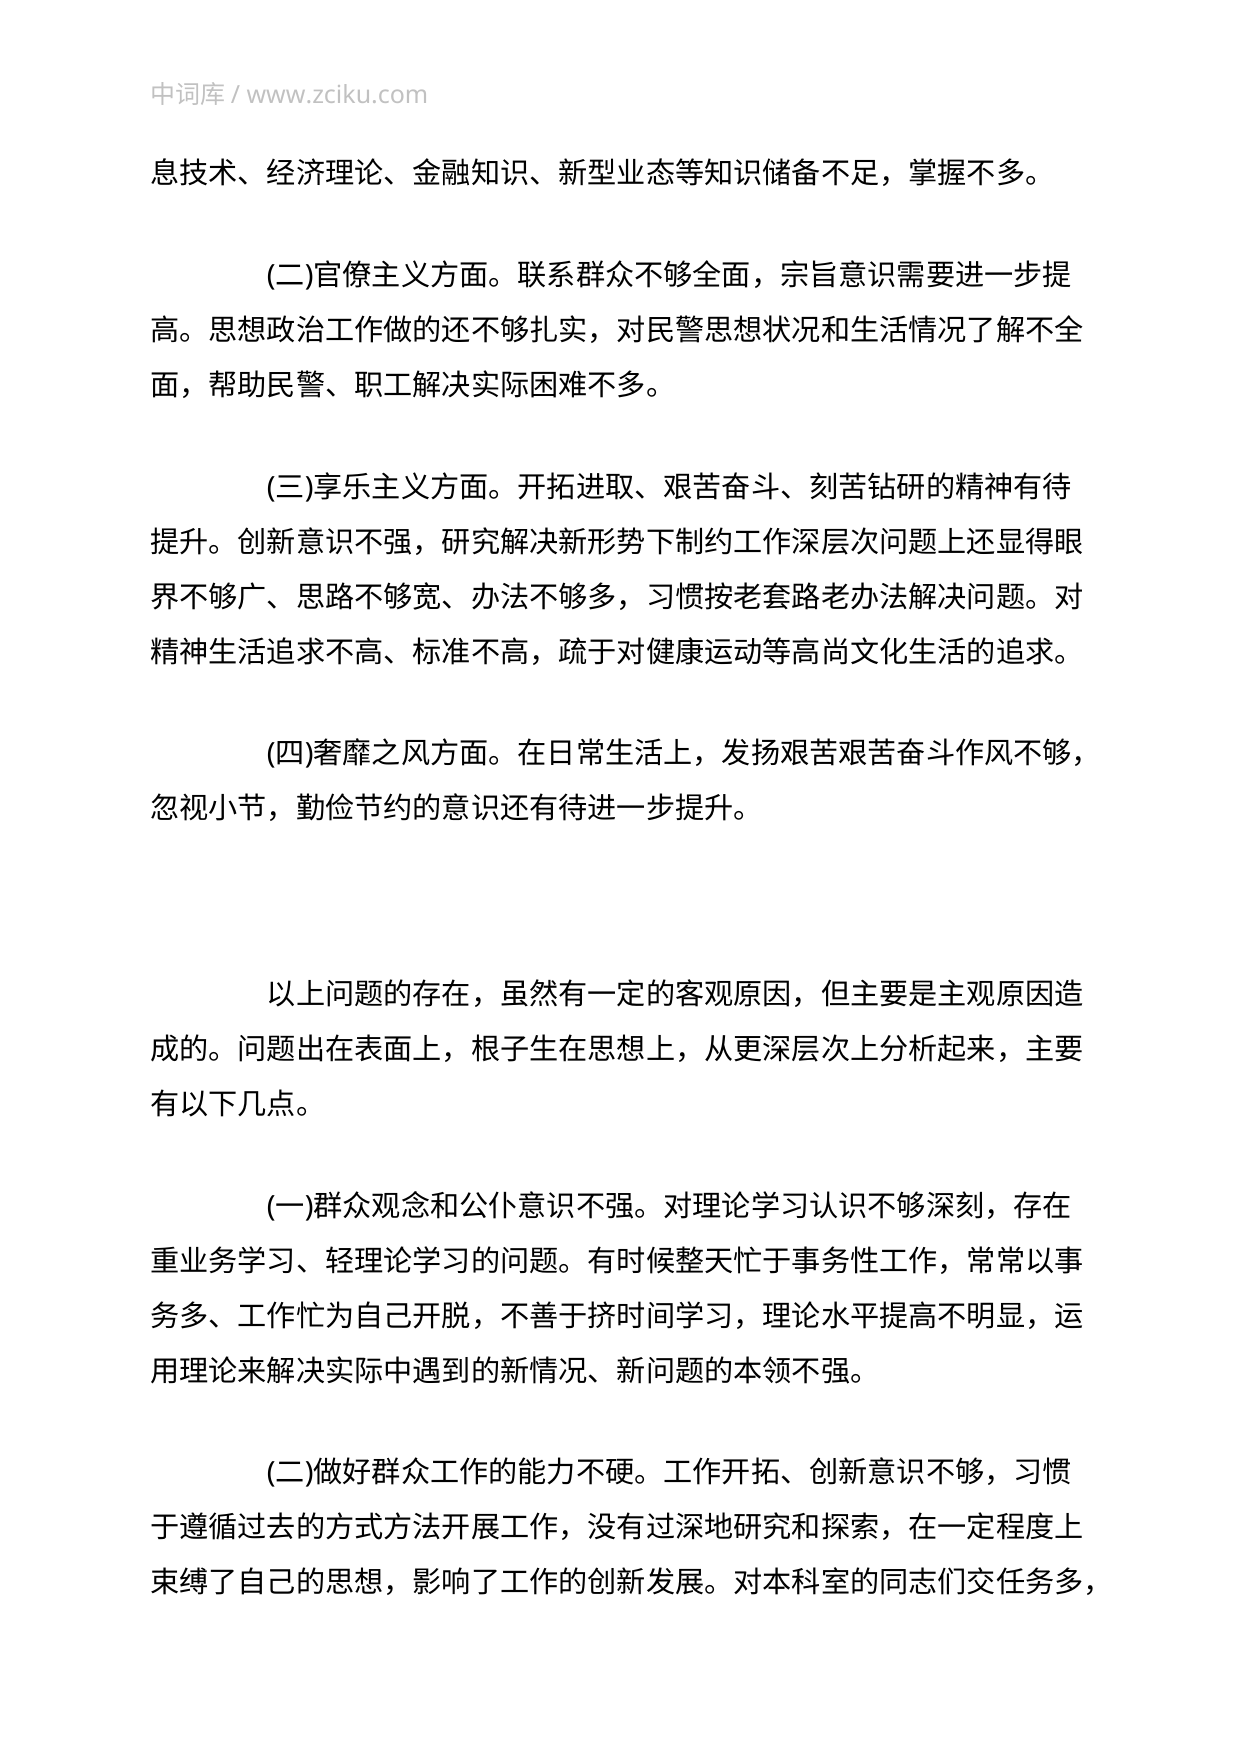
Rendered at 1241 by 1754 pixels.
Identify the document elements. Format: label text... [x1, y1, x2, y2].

text (四)奢靡之风方面。在日常生活上，发扬艰苦艰苦奋斗作风不够，忽视小节，勤俭节约的意识还有待进一步提升。 [150, 730, 1090, 827]
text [150, 150, 1090, 192]
text (一)群众观念和公仆意识不强。对理论学习认识不够深刻，存在重业务学习、轻理论学习的问题。有时候整天忙于事务性工作，常常以事务多、工作忙为自己开脱，不善于挤时间学习，理论水平提高不明显，运用理论来解决实际中遇到的新情况、新问题的本领不强。 [150, 1182, 1090, 1389]
text 以上问题的存在，虽然有一定的客观原因，但主要是主观原因造成的。问题出在表面上，根子生在思想上，从更深层次上分析起来，主要有以下几点。 [150, 971, 1090, 1123]
text (三)享乐主义方面。开拓进取、艰苦奋斗、刻苦钻研的精神有待提升。创新意识不强，研究解决新形势下制约工作深层次问题上还显得眼界不够广、思路不够宽、办法不够多，习惯按老套路老办法解决问题。对精神生活追求不高、标准不高，疏于对健康运动等高尚文化生活的追求。 [150, 463, 1090, 671]
text (二)官僚主义方面。联系群众不够全面，宗旨意识需要进一步提高。思想政治工作做的还不够扎实，对民警思想状况和生活情况了解不全面，帮助民警、职工解决实际困难不多。 [150, 252, 1090, 404]
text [150, 1449, 1090, 1601]
